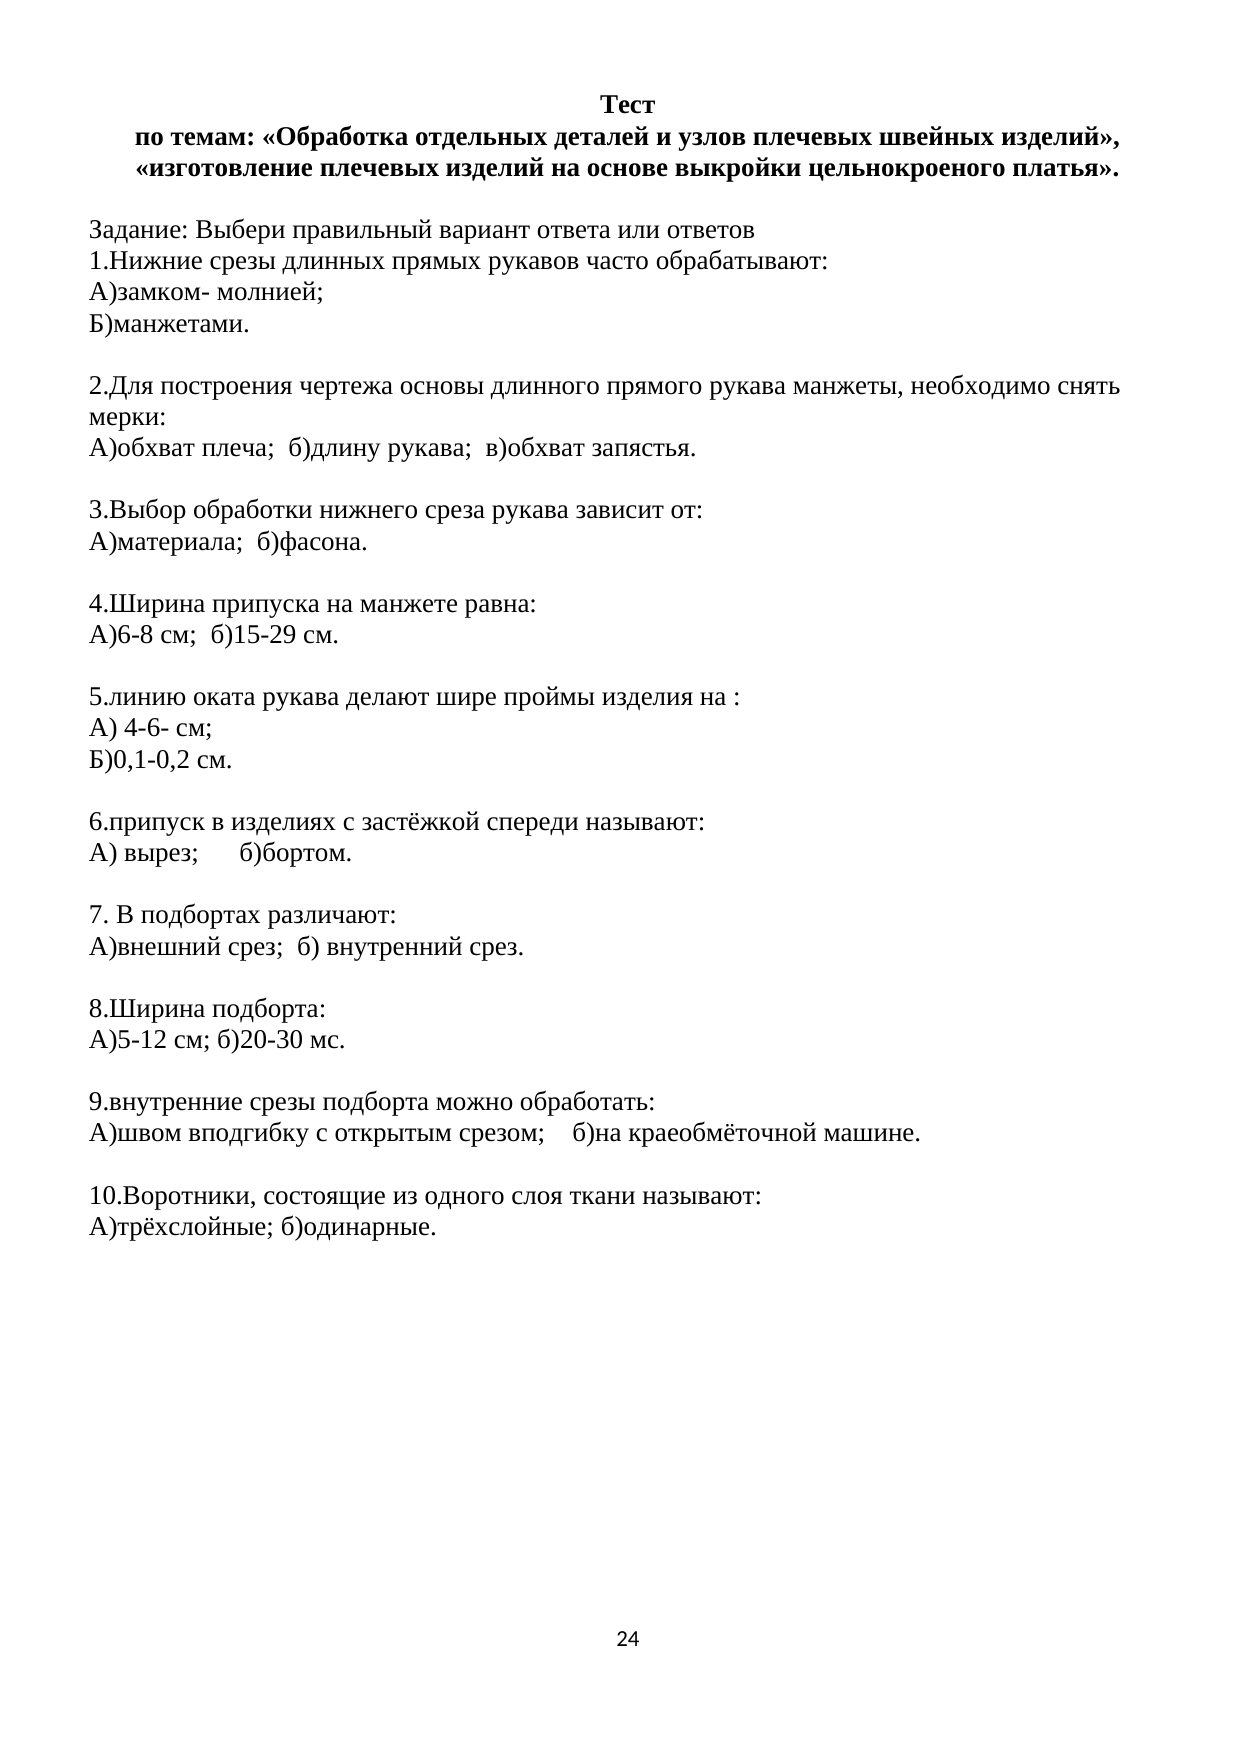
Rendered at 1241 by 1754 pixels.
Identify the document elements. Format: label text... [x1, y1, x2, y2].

text по темам: «Обработка отдельных деталей и узлов плечевых швейных изделий», «изготовление плечевых изделий на основе выкройки цельнокроеного платья». [89, 120, 1166, 182]
text А) вырез; б)бортом. [89, 836, 1166, 867]
text 9.внутренние срезы подборта можно обработать: [89, 1085, 1166, 1116]
text А) 4-6- см; [89, 712, 1166, 743]
text 3.Выбор обработки нижнего среза рукава зависит от: [89, 493, 1166, 525]
text 8.Ширина подборта: [89, 992, 1166, 1023]
text А)внешний срез; б) внутренний срез. [89, 929, 1166, 961]
text А)5-12 см; б)20-30 мс. [89, 1023, 1166, 1054]
text Тест [89, 89, 1166, 120]
text 2.Для построения чертежа основы длинного прямого рукава манжеты, необходимо снять мерки: [89, 369, 1166, 431]
text А)6-8 см; б)15-29 см. [89, 618, 1166, 649]
text 10.Воротники, состоящие из одного слоя ткани называют: [89, 1179, 1166, 1210]
text 7. В подбортах различают: [89, 898, 1166, 929]
text 6.припуск в изделиях с застёжкой спереди называют: [89, 805, 1166, 836]
text 1.Нижние срезы длинных прямых рукавов часто обрабатывают: [89, 244, 1166, 276]
text Б)манжетами. [89, 307, 1166, 338]
text А)трёхслойные; б)одинарные. [89, 1210, 1166, 1241]
text А)материала; б)фасона. [89, 525, 1166, 556]
text 4.Ширина припуска на манжете равна: [89, 587, 1166, 618]
text А)швом вподгибку с открытым срезом; б)на краеобмёточной машине. [89, 1116, 1166, 1148]
text Б)0,1-0,2 см. [89, 743, 1166, 774]
text 5.линию оката рукава делают шире проймы изделия на : [89, 680, 1166, 712]
text А)обхват плеча; б)длину рукава; в)обхват запястья. [89, 431, 1166, 462]
text А)замком- молнией; [89, 276, 1166, 307]
text Задание: Выбери правильный вариант ответа или ответов [89, 213, 1166, 244]
